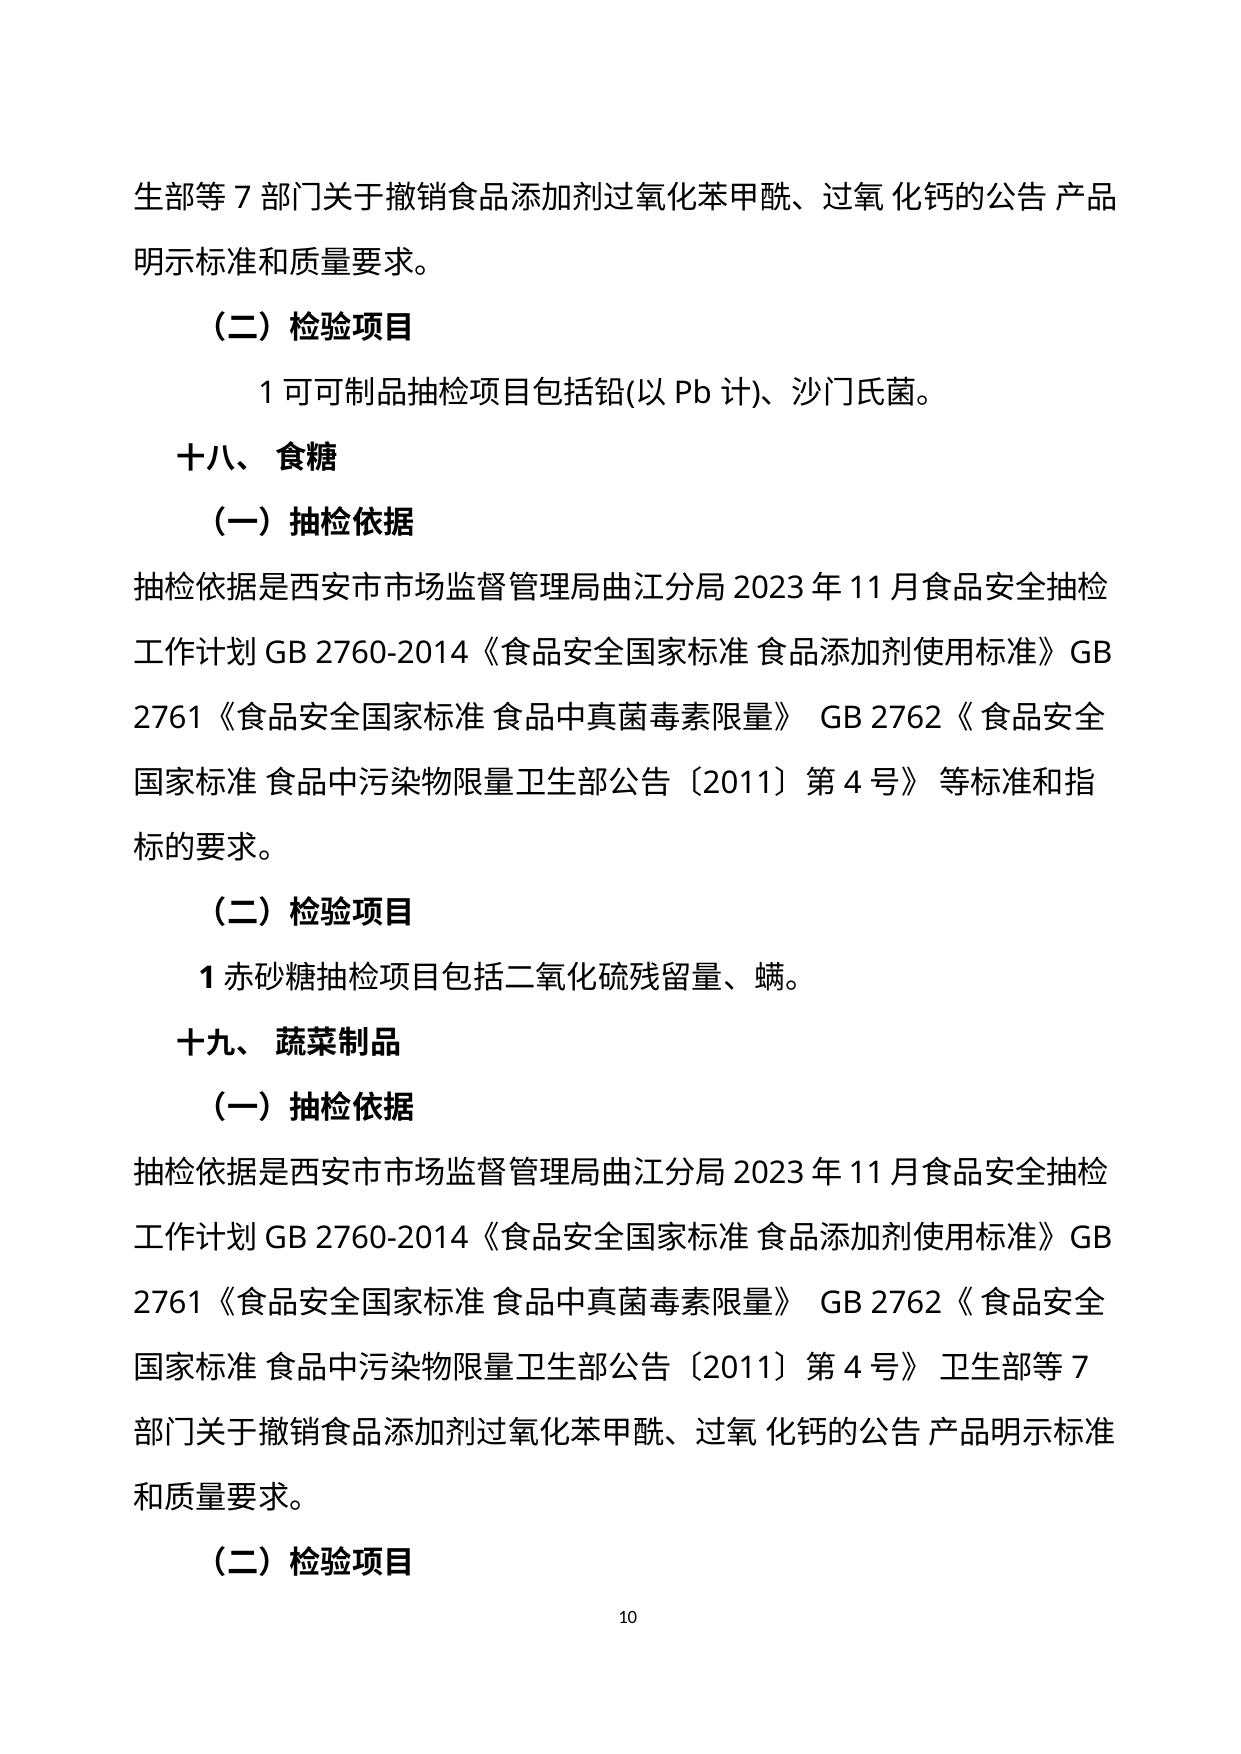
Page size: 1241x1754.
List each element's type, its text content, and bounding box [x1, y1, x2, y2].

text （二）检验项目 [133, 877, 1122, 942]
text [133, 162, 1122, 292]
text （一）抽检依据 [133, 1072, 1122, 1137]
text （二）检验项目 [133, 1527, 1122, 1592]
text 1赤砂糖抽检项目包括二氧化硫残留量、螨。 [133, 942, 1122, 1007]
list 食糖 [133, 422, 1122, 487]
list 蔬菜制品 [133, 1007, 1122, 1072]
text （一）抽检依据 [133, 487, 1122, 552]
text 1可可制品抽检项目包括铅(以 Pb 计)、沙门氏菌。 [133, 357, 1122, 422]
text 抽检依据是西安市市场监督管理局曲江分局2023年11月食品安全抽检工作计划GB 2760-2014《食品安全国家标准 食品添加剂使用标准》GB 2761《食品安全国家标准 食品中真菌毒素限量》 GB 2762《 食品安全国家标准 食品中污染物限量卫生部公告〔2011〕第 4 号》 等标准和指标的要求。 [133, 552, 1122, 877]
list 检验项目 [133, 292, 1122, 357]
